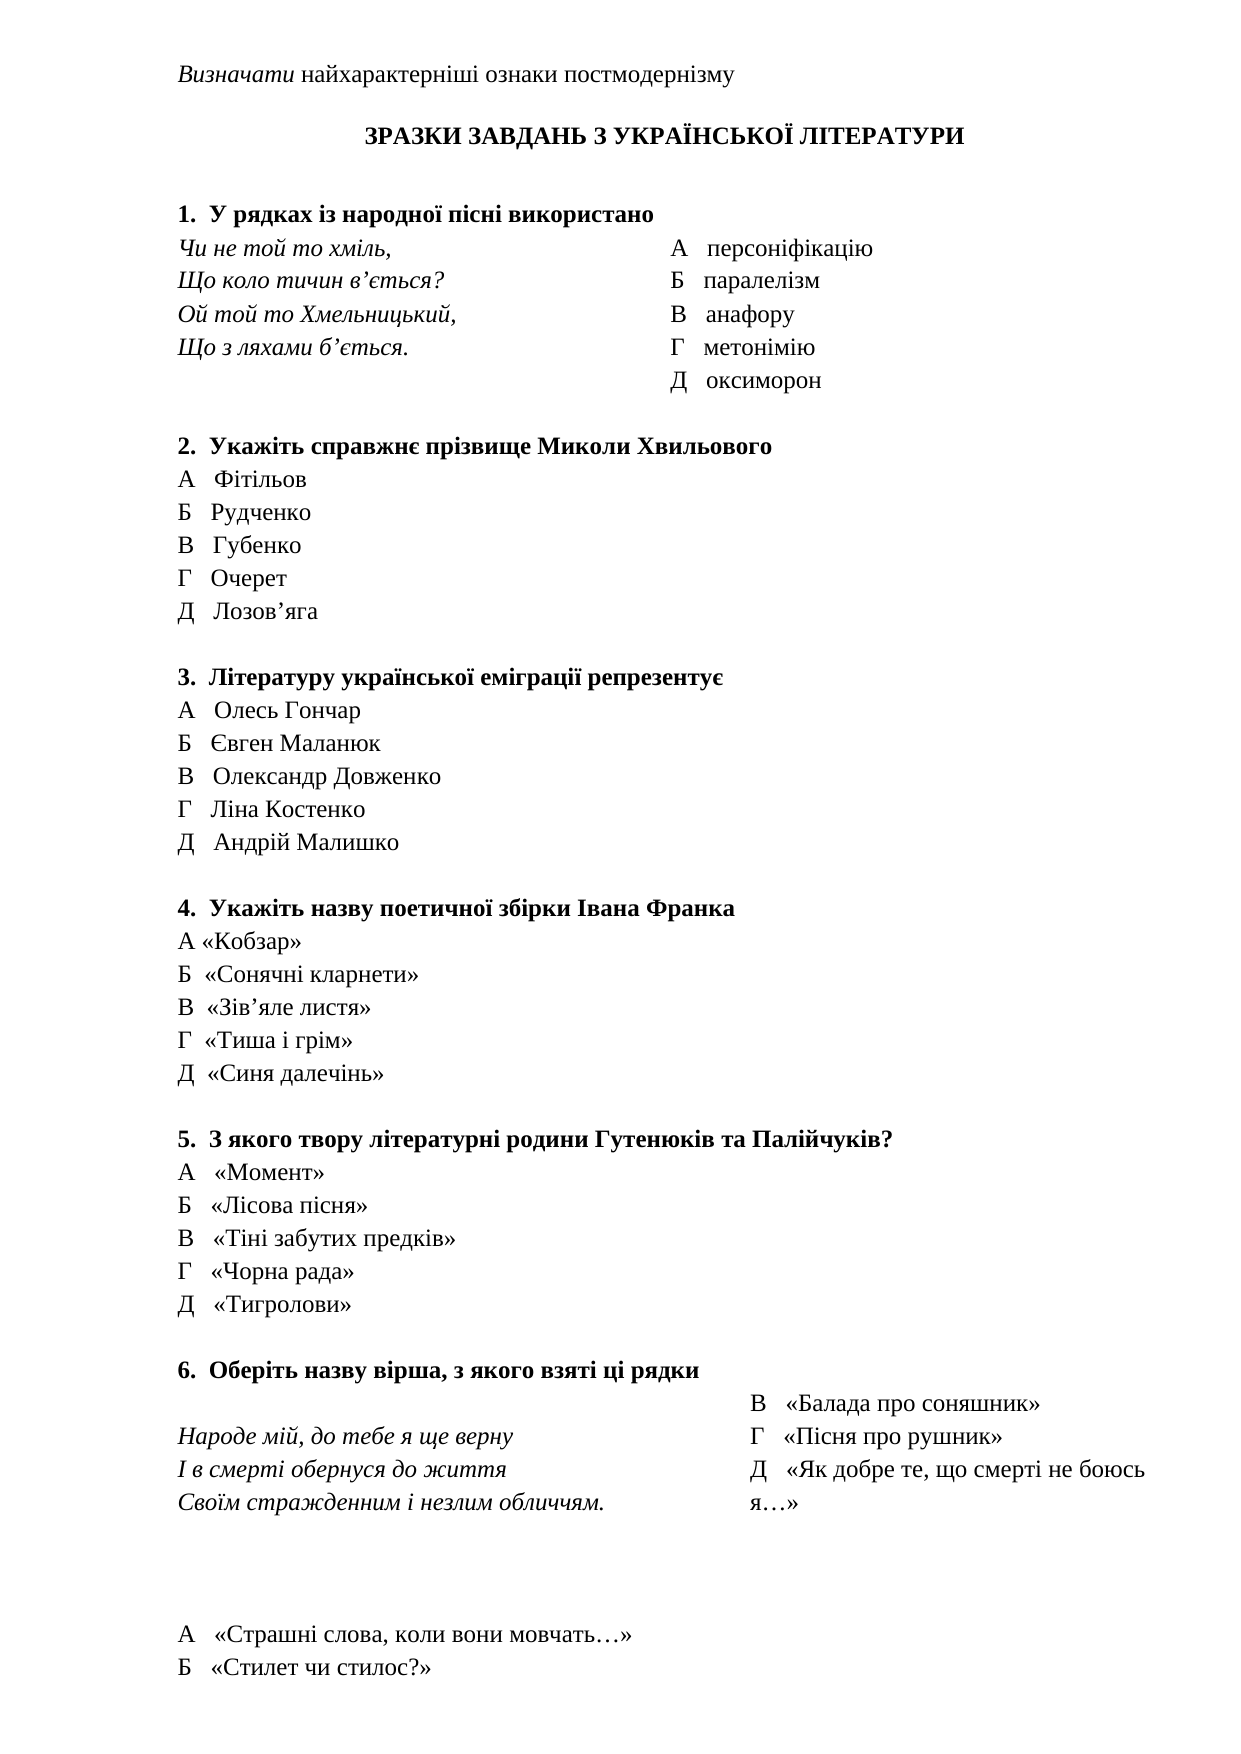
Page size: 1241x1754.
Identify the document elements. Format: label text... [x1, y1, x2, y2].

text Визначати найхарактерніші ознаки постмодернізму [177, 59, 1152, 88]
text В «Тіні забутих предків» [177, 1223, 1152, 1252]
text 4. Укажіть назву поетичної збірки Івана Франка [177, 893, 1152, 922]
text Чи не той то хміль, [177, 233, 658, 261]
text Г «Пісня про рушник» [750, 1421, 1152, 1450]
text А «Кобзар» [177, 926, 1152, 955]
text В «Балада про соняшник» [750, 1388, 1152, 1417]
text Б паралелізм [670, 266, 1152, 294]
text 6. Оберіть назву вірша, з якого взяті ці рядки [177, 1355, 1152, 1384]
text Б «Сонячні кларнети» [177, 959, 1152, 988]
text 1. У рядках із народної пісні використано [177, 199, 1152, 228]
text Ой той то Хмельницький, [177, 299, 658, 327]
text Д Лозов’яга [177, 596, 1152, 624]
text Б Рудченко [177, 497, 1152, 526]
text Г Очерет [177, 563, 1152, 592]
text ЗРАЗКИ ЗАВДАНЬ З УКРАЇНСЬКОЇ ЛІТЕРАТУРИ [177, 121, 1152, 149]
text 2. Укажіть справжнє прізвище Миколи Хвильового [177, 431, 1152, 459]
text Г метонімію [670, 332, 1152, 360]
text Б Євген Маланюк [177, 728, 1152, 757]
text Своїм стражденним і незлим обличчям. [177, 1487, 738, 1516]
text Б «Лісова пісня» [177, 1190, 1152, 1219]
text 3. Літературу української еміграції репрезентує [177, 662, 1152, 691]
text Д Андрій Малишко [177, 827, 1152, 856]
text 5. З якого твору літературні родини Гутенюків та Палійчуків? [177, 1124, 1152, 1153]
text А Олесь Гончар [177, 695, 1152, 724]
text Д «Як добре те, що смерті не боюсь я…» [750, 1454, 1152, 1516]
text Д «Синя далечінь» [177, 1058, 1152, 1087]
text А «Страшні слова, коли вони мовчать…» [177, 1619, 738, 1648]
text В «Зів’яле листя» [177, 992, 1152, 1021]
text Б «Стилет чи стилос?» [177, 1652, 738, 1681]
text Д оксиморон [670, 365, 1152, 393]
text В анафору [670, 299, 1152, 327]
text А «Момент» [177, 1157, 1152, 1186]
text Г «Тиша і грім» [177, 1025, 1152, 1054]
text Народе мій, до тебе я ще верну [177, 1421, 738, 1450]
text Що з ляхами б’ється. [177, 332, 658, 360]
text А Фітільов [177, 464, 1152, 492]
text В Губенко [177, 530, 1152, 558]
text І в смерті обернуся до життя [177, 1454, 738, 1483]
text Д «Тигролови» [177, 1289, 1152, 1318]
text А персоніфікацію [670, 233, 1152, 261]
text Що коло тичин в’ється? [177, 266, 658, 294]
text Г Ліна Костенко [177, 794, 1152, 823]
text В Олександр Довженко [177, 761, 1152, 790]
text Г «Чорна рада» [177, 1256, 1152, 1285]
